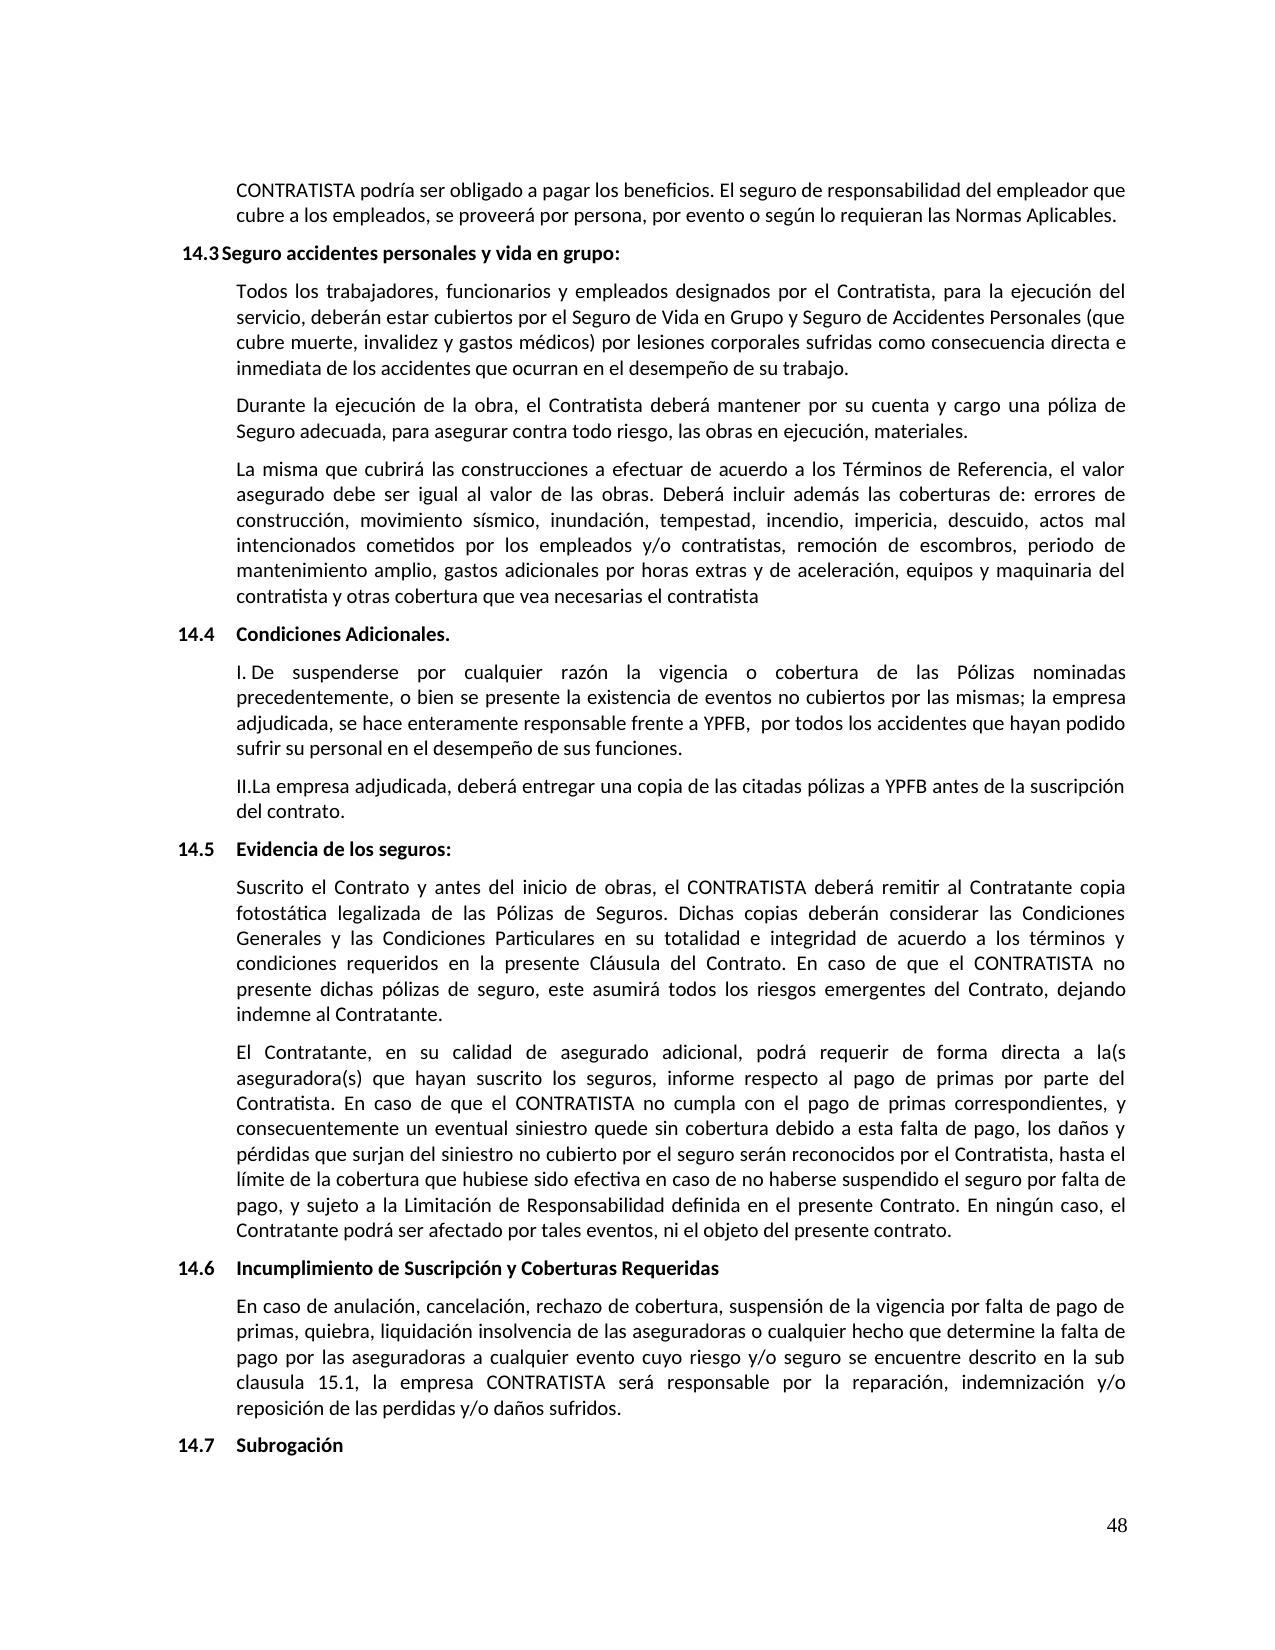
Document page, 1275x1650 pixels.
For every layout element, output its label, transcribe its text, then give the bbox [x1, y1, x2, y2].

list Incumplimiento de Suscripción y Coberturas Requeridas [177, 1255, 1127, 1281]
text En caso de anulación, cancelación, rechazo de cobertura, suspensión de la vigencia por falta de pago de primas, quiebra, liquidación insolvencia de las aseguradoras o cualquier hecho que determine la falta de pago por las aseguradoras a cualquier evento cuyo riesgo y/o seguro se encuentre descrito en la sub clausula 15.1, la empresa CONTRATISTA será responsable por la reparación, indemnización y/o reposición de las perdidas y/o daños sufridos. [177, 1293, 1127, 1420]
list Condiciones Adicionales. [177, 621, 1127, 646]
text Suscrito el Contrato y antes del inicio de obras, el CONTRATISTA deberá remitir al Contratante copia fotostática legalizada de las Pólizas de Seguros. Dichas copias deberán considerar las Condiciones Generales y las Condiciones Particulares en su totalidad e integridad de acuerdo a los términos y condiciones requeridos en la presente Cláusula del Contrato. En caso de que el CONTRATISTA no presente dichas pólizas de seguro, este asumirá todos los riesgos emergentes del Contrato, dejando indemne al Contratante. [177, 874, 1127, 1027]
list Seguro accidentes personales y vida en grupo: [182, 241, 1127, 266]
text I. De suspenderse por cualquier razón la vigencia o cobertura de las Pólizas nominadas precedentemente, o bien se presente la existencia de eventos no cubiertos por las mismas; la empresa adjudicada, se hace enteramente responsable frente a YPFB, por todos los accidentes que hayan podido sufrir su personal en el desempeño de sus funciones. [177, 659, 1127, 761]
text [177, 177, 1127, 228]
text Durante la ejecución de la obra, el Contratista deberá mantener por su cuenta y cargo una póliza de Seguro adecuada, para asegurar contra todo riesgo, las obras en ejecución, materiales. [177, 393, 1127, 443]
list Evidencia de los seguros: [177, 836, 1127, 862]
list Subrogación [177, 1433, 1127, 1458]
text Todos los trabajadores, funcionarios y empleados designados por el Contratista, para la ejecución del servicio, deberán estar cubiertos por el Seguro de Vida en Grupo y Seguro de Accidentes Personales (que cubre muerte, invalidez y gastos médicos) por lesiones corporales sufridas como consecuencia directa e inmediata de los accidentes que ocurran en el desempeño de su trabajo. [177, 278, 1127, 380]
text El Contratante, en su calidad de asegurado adicional, podrá requerir de forma directa a la(s aseguradora(s) que hayan suscrito los seguros, informe respecto al pago de primas por parte del Contratista. En caso de que el CONTRATISTA no cumpla con el pago de primas correspondientes, y consecuentemente un eventual siniestro quede sin cobertura debido a esta falta de pago, los daños y pérdidas que surjan del siniestro no cubierto por el seguro serán reconocidos por el Contratista, hasta el límite de la cobertura que hubiese sido efectiva en caso de no haberse suspendido el seguro por falta de pago, y sujeto a la Limitación de Responsabilidad definida en el presente Contrato. En ningún caso, el Contratante podrá ser afectado por tales eventos, ni el objeto del presente contrato. [177, 1039, 1127, 1243]
text La misma que cubrirá las construcciones a efectuar de acuerdo a los Términos de Referencia, el valor asegurado debe ser igual al valor de las obras. Deberá incluir además las coberturas de: errores de construcción, movimiento sísmico, inundación, tempestad, incendio, impericia, descuido, actos mal intencionados cometidos por los empleados y/o contratistas, remoción de escombros, periodo de mantenimiento amplio, gastos adicionales por horas extras y de aceleración, equipos y maquinaria del contratista y otras cobertura que vea necesarias el contratista [177, 456, 1127, 608]
text II.La empresa adjudicada, deberá entregar una copia de las citadas pólizas a YPFB antes de la suscripción del contrato. [177, 773, 1127, 824]
